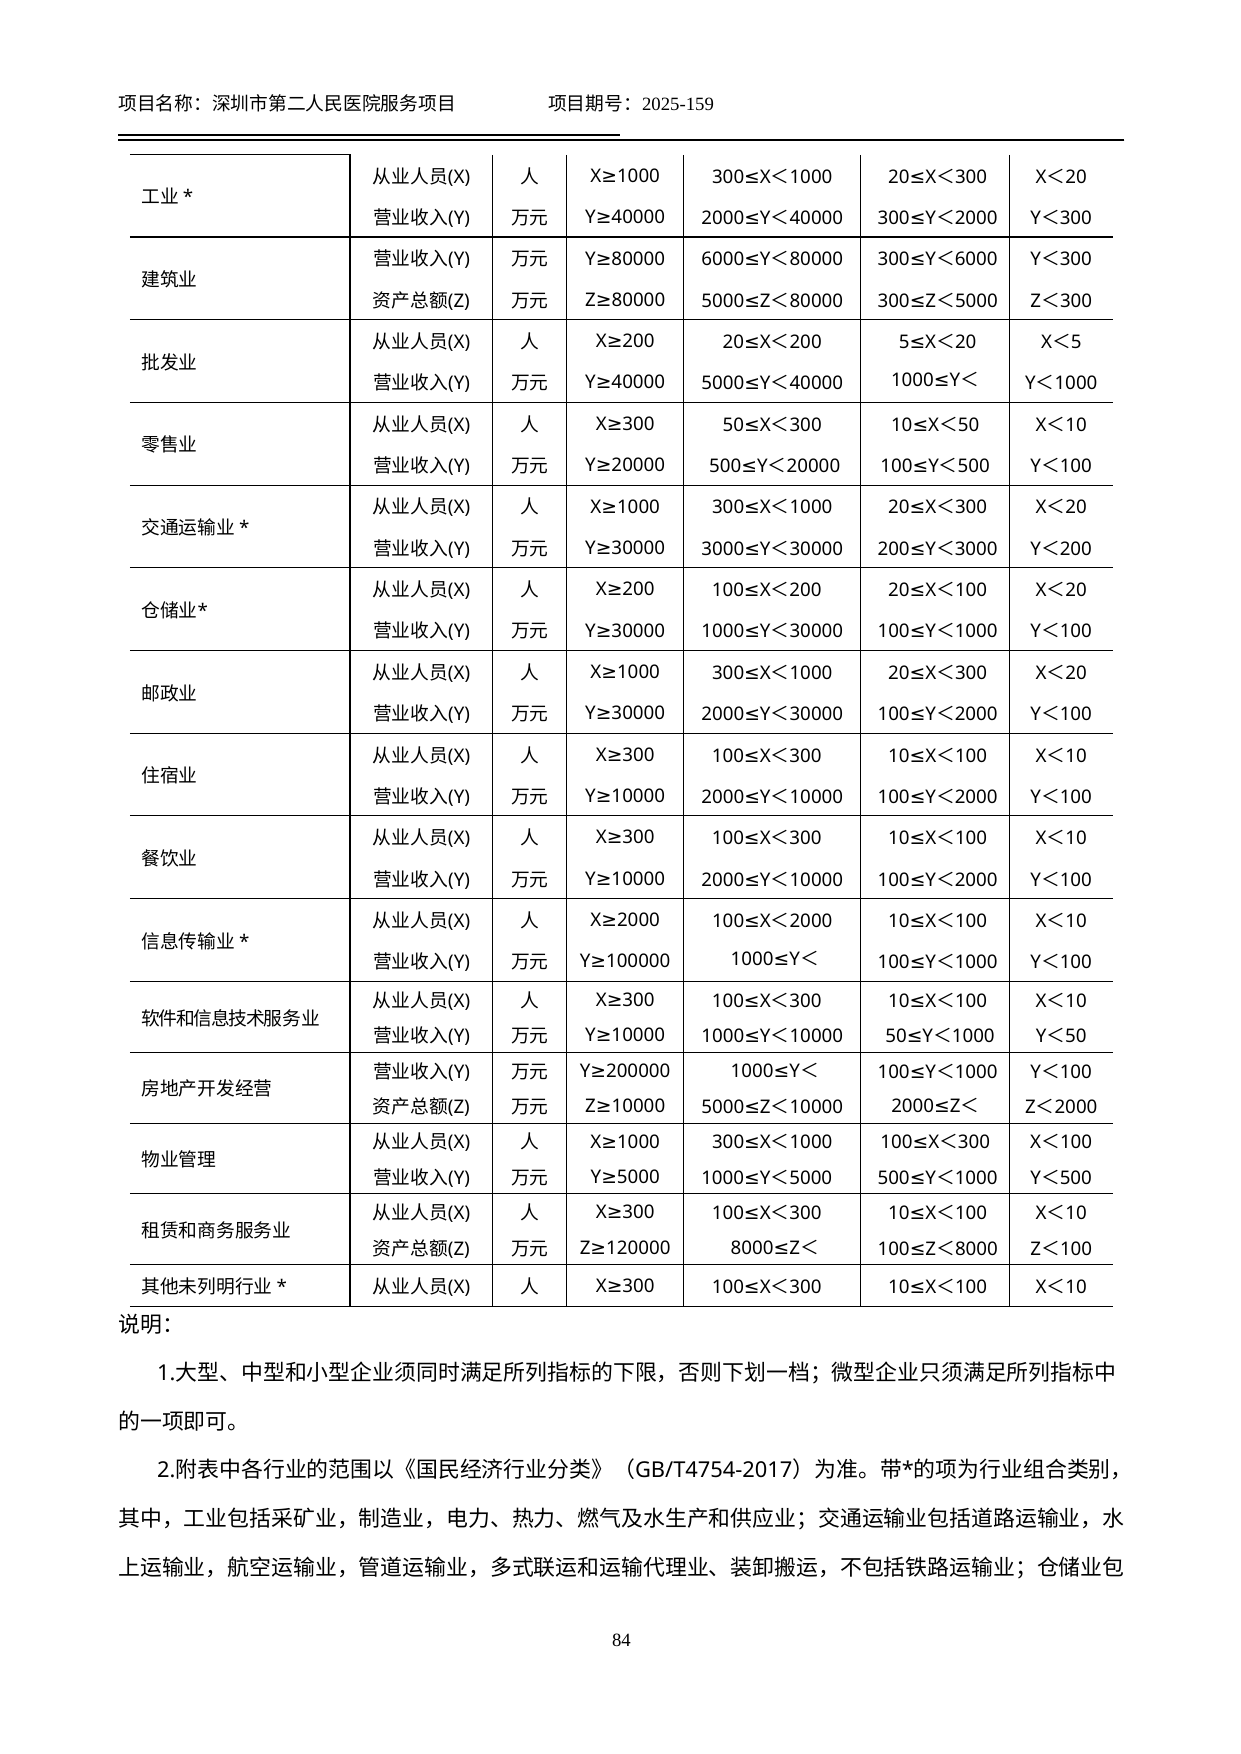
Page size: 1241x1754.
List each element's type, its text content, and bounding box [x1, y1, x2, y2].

table_cell 100≤X＜300 [684, 982, 860, 1016]
table_cell Y＜100 [1010, 774, 1113, 815]
table_cell 万元 [493, 1016, 566, 1052]
table_cell X＜10 [1010, 1265, 1113, 1306]
table_cell 万元 [493, 857, 566, 898]
table_cell 建筑业 [130, 238, 349, 319]
table_cell X≥300 [567, 1194, 683, 1229]
table_cell 从业人员(X) [351, 816, 492, 857]
table_cell Y≥30000 [567, 526, 683, 567]
table_cell 营业收入(Y) [351, 1158, 492, 1193]
table_cell 交通运输业 * [130, 486, 349, 567]
table_cell 零售业 [130, 403, 349, 484]
table_cell 万元 [493, 1229, 566, 1264]
table_cell 从业人员(X) [351, 651, 492, 691]
table_cell 人 [493, 1194, 566, 1229]
table_cell Y＜100 [1010, 443, 1113, 484]
table_cell 100≤Z＜8000 [861, 1229, 1009, 1264]
table_cell 20≤X＜300 [861, 486, 1009, 526]
table_cell 50≤Y＜1000 [861, 1016, 1009, 1052]
table_cell Z≥120000 [567, 1229, 683, 1264]
table_cell 万元 [493, 1158, 566, 1193]
table_cell 住宿业 [130, 734, 349, 815]
table_cell 1000≤Y＜200000 [684, 1053, 860, 1087]
table_cell 100≤X＜300 [684, 1265, 860, 1306]
table_cell 餐饮业 [130, 816, 349, 898]
table_cell 20≤X＜300 [861, 651, 1009, 691]
table_cell 物业管理 [130, 1124, 349, 1193]
table_cell 20≤X＜100 [861, 568, 1009, 609]
table_cell 万元 [493, 691, 566, 733]
table_cell 5000≤Y＜40000 [684, 361, 860, 402]
table_cell 100≤Y＜1000 [861, 609, 1009, 650]
table_cell 300≤X＜1000 [684, 154, 860, 195]
table_cell X＜10 [1010, 1194, 1113, 1229]
table_cell Y＜100 [1010, 857, 1113, 898]
table_cell X＜10 [1010, 816, 1113, 857]
table_cell 100≤Y＜2000 [861, 691, 1009, 733]
table_cell 2000≤Z＜5000 [861, 1087, 1009, 1122]
table_cell Y≥10000 [567, 857, 683, 898]
table_cell 2000≤Y＜10000 [684, 857, 860, 898]
table_cell Z＜100 [1010, 1229, 1113, 1264]
table_cell 人 [493, 899, 566, 939]
table_cell 房地产开发经营 [130, 1053, 349, 1122]
table_cell X＜10 [1010, 403, 1113, 443]
table_cell 万元 [493, 443, 566, 484]
table_cell 10≤X＜50 [861, 403, 1009, 443]
table_cell 10≤X＜100 [861, 899, 1009, 939]
table_cell 营业收入(Y) [351, 609, 492, 650]
table_cell 人 [493, 651, 566, 691]
table_cell 100≤X＜300 [684, 816, 860, 857]
table_cell X≥300 [567, 816, 683, 857]
table_cell Y≥200000 [567, 1053, 683, 1087]
table_cell 100≤Y＜2000 [861, 774, 1009, 815]
table_cell X＜10 [1010, 734, 1113, 774]
table_cell Y≥40000 [567, 361, 683, 402]
table_cell Z＜2000 [1010, 1087, 1113, 1122]
table_cell X≥1000 [567, 154, 683, 195]
table_cell 1000≤Y＜30000 [684, 609, 860, 650]
table_cell 从业人员(X) [351, 1194, 492, 1229]
table_cell 100≤X＜200 [684, 568, 860, 609]
table_cell 10≤X＜100 [861, 1265, 1009, 1306]
table_cell X≥200 [567, 320, 683, 361]
table_cell X＜5 [1010, 320, 1113, 361]
table_cell 租赁和商务服务业 [130, 1194, 349, 1264]
table_cell Y＜1000 [1010, 361, 1113, 402]
table_cell Z≥80000 [567, 278, 683, 319]
table_cell 人 [493, 486, 566, 526]
table_cell 300≤X＜1000 [684, 486, 860, 526]
table_cell Y≥40000 [567, 195, 683, 236]
table_cell 软件和信息技术服务业 [130, 982, 349, 1052]
table_cell 300≤Y＜2000 [861, 195, 1009, 236]
table_cell 100≤X＜300 [861, 1124, 1009, 1158]
table_cell Y＜200 [1010, 526, 1113, 567]
table_cell 300≤X＜1000 [684, 651, 860, 691]
table_cell 从业人员(X) [351, 899, 492, 939]
table_cell 从业人员(X) [351, 982, 492, 1016]
table_cell 6000≤Y＜80000 [684, 238, 860, 278]
table_cell 10≤X＜100 [861, 1194, 1009, 1229]
table_cell Y＜300 [1010, 238, 1113, 278]
table_cell X＜20 [1010, 486, 1113, 526]
table_cell 200≤Y＜3000 [861, 526, 1009, 567]
table_cell 20≤X＜300 [861, 154, 1009, 195]
table_cell 1000≤Y＜100000 [684, 940, 860, 981]
table_cell 100≤X＜2000 [684, 899, 860, 939]
table_cell 8000≤Z＜120000 [684, 1229, 860, 1264]
table_cell 100≤Y＜500 [861, 443, 1009, 484]
table_cell 2000≤Y＜40000 [684, 195, 860, 236]
table_cell 人 [493, 816, 566, 857]
table_cell 100≤X＜300 [684, 734, 860, 774]
table_cell Y＜50 [1010, 1016, 1113, 1052]
table_cell 仓储业* [130, 568, 349, 650]
table_cell Y＜100 [1010, 940, 1113, 981]
text 说明： [118, 1307, 1124, 1339]
table_cell 万元 [493, 238, 566, 278]
table_cell 1000≤Y＜5000 [861, 361, 1009, 402]
table_cell 邮政业 [130, 651, 349, 733]
table_cell Y≥30000 [567, 691, 683, 733]
table_cell X＜10 [1010, 982, 1113, 1016]
table_cell 100≤Y＜1000 [861, 940, 1009, 981]
table_cell 信息传输业 * [130, 899, 349, 981]
table_cell 人 [493, 403, 566, 443]
table_cell X≥1000 [567, 1124, 683, 1158]
table_cell X＜20 [1010, 651, 1113, 691]
table_cell 人 [493, 320, 566, 361]
table_cell 50≤X＜300 [684, 403, 860, 443]
table_cell 营业收入(Y) [351, 526, 492, 567]
table_cell 人 [493, 154, 566, 195]
table_cell 100≤X＜300 [684, 1194, 860, 1229]
table_cell Z＜300 [1010, 278, 1113, 319]
table_cell 20≤X＜200 [684, 320, 860, 361]
table_cell 营业收入(Y) [351, 361, 492, 402]
table_cell 营业收入(Y) [351, 1016, 492, 1052]
table_cell 10≤X＜100 [861, 734, 1009, 774]
table_cell 从业人员(X) [351, 1124, 492, 1158]
table_cell 万元 [493, 526, 566, 567]
table_cell Y≥10000 [567, 1016, 683, 1052]
table_cell Y＜100 [1010, 691, 1113, 733]
table_cell 营业收入(Y) [351, 195, 492, 236]
table_cell 300≤X＜1000 [684, 1124, 860, 1158]
table_cell X＜100 [1010, 1124, 1113, 1158]
table_cell 从业人员(X) [351, 568, 492, 609]
table_cell 营业收入(Y) [351, 443, 492, 484]
table_cell 营业收入(Y) [351, 238, 492, 278]
table_cell 5000≤Z＜80000 [684, 278, 860, 319]
table_cell 万元 [493, 940, 566, 981]
table_cell X≥300 [567, 1265, 683, 1306]
table_cell 营业收入(Y) [351, 1053, 492, 1087]
table_cell 100≤Y＜1000 [861, 1053, 1009, 1087]
table_cell 从业人员(X) [351, 154, 492, 195]
table_cell 万元 [493, 361, 566, 402]
table_cell 2000≤Y＜10000 [684, 774, 860, 815]
table_cell 10≤X＜100 [861, 816, 1009, 857]
table_cell Y＜100 [1010, 609, 1113, 650]
table_cell 万元 [493, 195, 566, 236]
table_cell 人 [493, 1124, 566, 1158]
table_cell 营业收入(Y) [351, 857, 492, 898]
table_cell 5000≤Z＜10000 [684, 1087, 860, 1122]
table_cell Y≥100000 [567, 940, 683, 981]
table_cell Y≥10000 [567, 774, 683, 815]
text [118, 1452, 1124, 1582]
table_cell 资产总额(Z) [351, 278, 492, 319]
table_cell 100≤Y＜2000 [861, 857, 1009, 898]
table_cell 10≤X＜100 [861, 982, 1009, 1016]
table_cell 人 [493, 982, 566, 1016]
table_cell X≥1000 [567, 651, 683, 691]
table_cell 营业收入(Y) [351, 774, 492, 815]
table_cell X≥300 [567, 982, 683, 1016]
table_cell 2000≤Y＜30000 [684, 691, 860, 733]
table_cell 500≤Y＜20000 [684, 443, 860, 484]
table_cell X≥200 [567, 568, 683, 609]
table_cell Z≥10000 [567, 1087, 683, 1122]
table_cell 万元 [493, 609, 566, 650]
table_cell 万元 [493, 1087, 566, 1122]
table_cell 万元 [493, 774, 566, 815]
table_cell 资产总额(Z) [351, 1087, 492, 1122]
table_cell Y≥5000 [567, 1158, 683, 1193]
table_cell 万元 [493, 1053, 566, 1087]
table_cell X＜20 [1010, 568, 1113, 609]
table_cell 从业人员(X) [351, 320, 492, 361]
table_cell 营业收入(Y) [351, 691, 492, 733]
table_cell 从业人员(X) [351, 1265, 492, 1306]
table_cell X≥2000 [567, 899, 683, 939]
table_cell 1000≤Y＜10000 [684, 1016, 860, 1052]
table_cell 300≤Y＜6000 [861, 238, 1009, 278]
table_cell 资产总额(Z) [351, 1229, 492, 1264]
table_cell 从业人员(X) [351, 403, 492, 443]
table_cell Y≥30000 [567, 609, 683, 650]
table_cell 500≤Y＜1000 [861, 1158, 1009, 1193]
table_cell Y＜500 [1010, 1158, 1113, 1193]
table_cell 300≤Z＜5000 [861, 278, 1009, 319]
table_cell 人 [493, 734, 566, 774]
table_cell Y≥20000 [567, 443, 683, 484]
table_cell 营业收入(Y) [351, 940, 492, 981]
table_cell 批发业 [130, 320, 349, 402]
table_cell 工业 * [130, 155, 349, 236]
table_cell 从业人员(X) [351, 486, 492, 526]
table_cell Y＜100 [1010, 1053, 1113, 1087]
table_cell X＜20 [1010, 154, 1113, 195]
table_cell X≥300 [567, 734, 683, 774]
table_cell 从业人员(X) [351, 734, 492, 774]
text 1.大型、中型和小型企业须同时满足所列指标的下限，否则下划一档；微型企业只须满足所列指标中的一项即可。 [118, 1355, 1124, 1436]
table_cell Y＜300 [1010, 195, 1113, 236]
table_cell 其他未列明行业 * [130, 1265, 349, 1306]
table_cell X＜10 [1010, 899, 1113, 939]
table_cell 万元 [493, 278, 566, 319]
table_cell 5≤X＜20 [861, 320, 1009, 361]
table_cell 人 [493, 568, 566, 609]
table_cell 人 [493, 1265, 566, 1306]
table_cell X≥1000 [567, 486, 683, 526]
table_cell X≥300 [567, 403, 683, 443]
table_cell 1000≤Y＜5000 [684, 1158, 860, 1193]
table_cell 3000≤Y＜30000 [684, 526, 860, 567]
table_cell Y≥80000 [567, 238, 683, 278]
